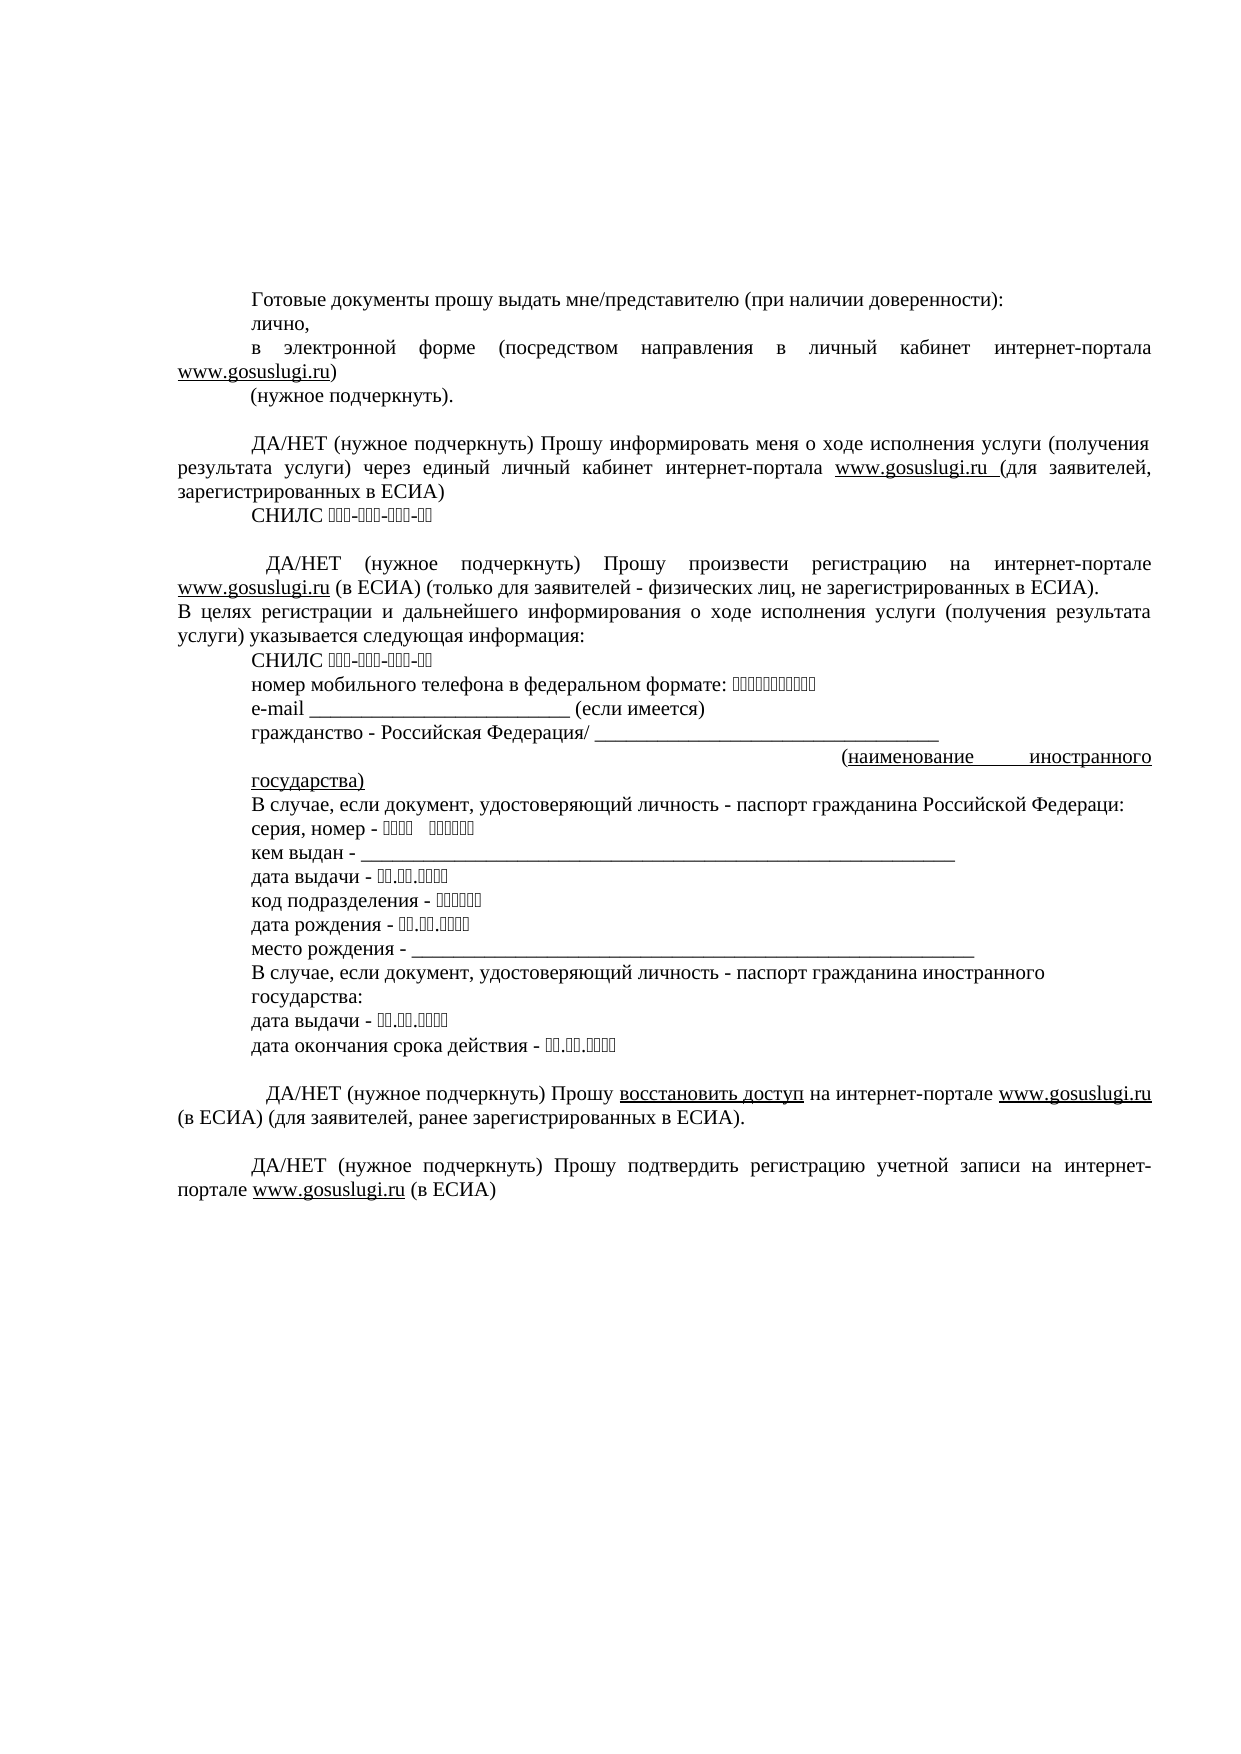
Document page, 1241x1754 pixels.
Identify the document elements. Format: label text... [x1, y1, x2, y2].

text код подразделения - [251, 888, 1147, 912]
text кем выдан - _________________________________________________________ [251, 840, 1147, 864]
text дата рождения - .. [251, 912, 1152, 936]
text в электронной форме (посредством направления в личный кабинет интернет-портала www.gosuslugi.ru) [177, 335, 1152, 383]
text дата окончания срока действия - .. [251, 1032, 1147, 1057]
text В целях регистрации и дальнейшего информирования о ходе исполнения услуги (получения результата услуги) указывается следующая информация: [177, 599, 1152, 647]
text ДА/НЕТ (нужное подчеркнуть) Прошу подтвердить регистрацию учетной записи на интернет-портале www.gosuslugi.ru (в ЕСИА) [177, 1153, 1152, 1201]
text В случае, если документ, удостоверяющий личность - паспорт гражданина Российской Федераци: [251, 792, 1147, 816]
text дата выдачи - .. [251, 864, 1147, 888]
text лично, [177, 311, 1152, 335]
text СНИЛС --- [251, 647, 1152, 672]
text (нужное подчеркнуть). [177, 383, 1152, 407]
text дата выдачи - .. [251, 1008, 1147, 1032]
text номер мобильного телефона в федеральном формате: [251, 672, 1152, 696]
text ДА/НЕТ (нужное подчеркнуть) Прошу произвести регистрацию на интернет-портале www.gosuslugi.ru (в ЕСИА) (только для заявителей - физических лиц, не зарегистрированных в ЕСИА). [177, 551, 1152, 599]
text серия, номер - [251, 816, 1147, 840]
text Готовые документы прошу выдать мне/представителю (при наличии доверенности): [177, 287, 1152, 311]
text СНИЛС --- [177, 503, 1152, 527]
text гражданство - Российская Федерация/ _________________________________ [251, 720, 1152, 744]
text В случае, если документ, удостоверяющий личность - паспорт гражданина иностранного государства: [251, 960, 1147, 1008]
text e-mail _________________________ (если имеется) [251, 696, 1152, 720]
text место рождения - ______________________________________________________ [251, 936, 1147, 960]
text ДА/НЕТ (нужное подчеркнуть) Прошу информировать меня о ходе исполнения услуги (получения результата услуги) через единый личный кабинет интернет-портала www.gosuslugi.ru (для заявителей, зарегистрированных в ЕСИА) [177, 431, 1152, 503]
text (наименование иностранного государства) [251, 744, 1152, 792]
text ДА/НЕТ (нужное подчеркнуть) Прошу восстановить доступ на интернет-портале www.gosuslugi.ru (в ЕСИА) (для заявителей, ранее зарегистрированных в ЕСИА). [177, 1081, 1152, 1129]
